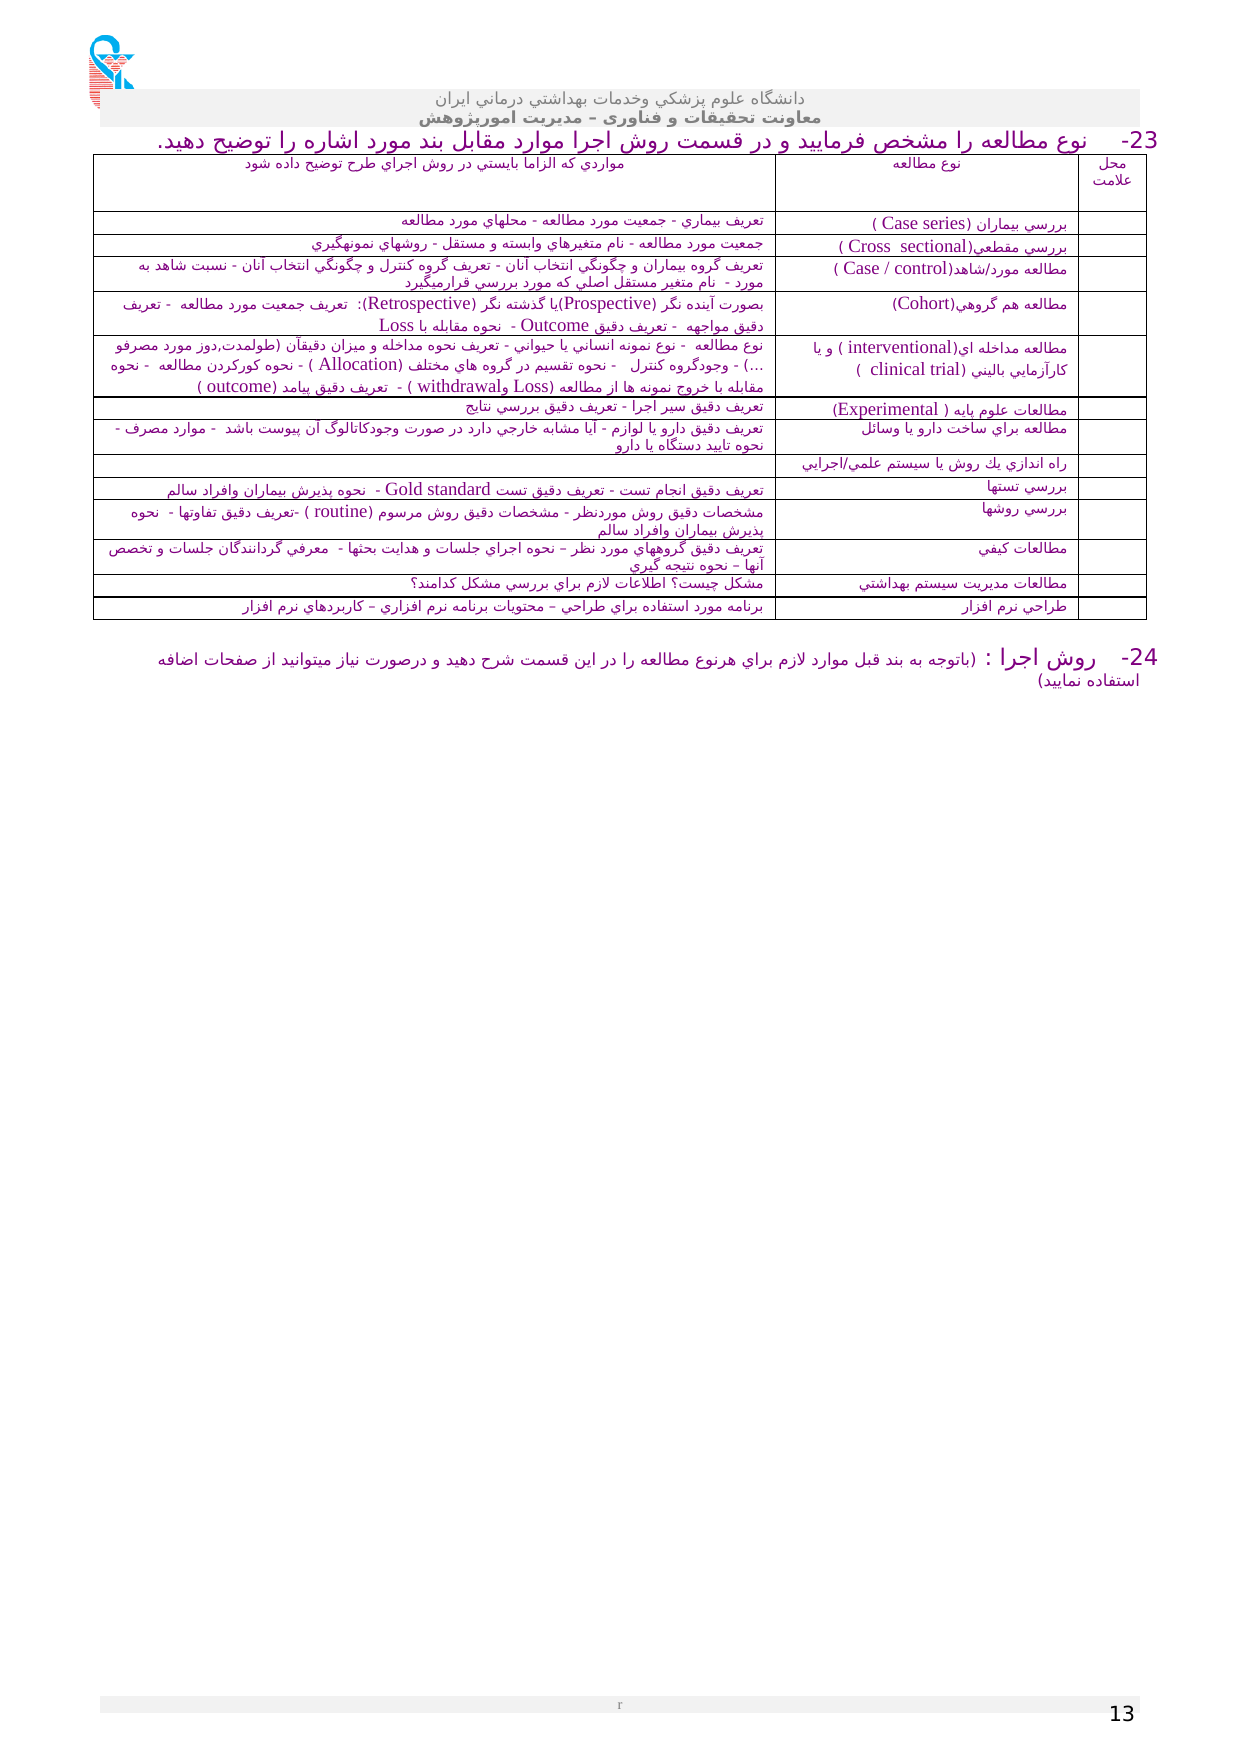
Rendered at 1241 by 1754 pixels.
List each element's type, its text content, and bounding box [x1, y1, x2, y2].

table_cell [1079, 478, 1146, 499]
table_cell [1079, 500, 1146, 539]
table_cell [1079, 540, 1146, 574]
table_cell مطالعات مديريت سيستم بهداشتي [776, 575, 1078, 596]
picture [95, 35, 139, 89]
table_cell [1079, 598, 1146, 619]
table_cell طراحي نرم افزار [776, 598, 1078, 619]
table_cell مطالعه مورد/شاهد(Case / control ) [776, 257, 1078, 291]
list نوع مطالعه را مشخص فرماييد و در قسمت روش اجرا موارد مقابل بند مورد اشاره را توضيح دهيد. [100, 127, 1140, 154]
picture [82, 35, 115, 113]
table_cell بررسي بيماران (Case series ) [776, 212, 1078, 233]
table_cell مطالعات كيفي [776, 540, 1078, 574]
table_header محل علامت [1079, 155, 1146, 211]
table_cell بصورت آينده نگر (Prospective)يا گذشته نگر (Retrospective): تعريف جمعيت مورد مطالعه - تعريف دقيق مواجهه - تعريف دقيق Outcome - نحوه مقابله با Loss [94, 292, 775, 335]
table_cell برنامه مورد استفاده براي طراحي – محتويات برنامه نرم افزاري – كاربردهاي نرم افزار [94, 598, 775, 619]
table_cell [1079, 575, 1146, 596]
table_cell [1079, 420, 1146, 454]
table_cell تعريف دقيق انجام تست - تعريف دقيق تست Gold standard - نحوه پذيرش بيماران وافراد سالم [94, 478, 775, 499]
table_cell تعريف بيماري - جمعيت مورد مطالعه - محلهاي مورد مطالعه [94, 212, 775, 233]
table_cell [94, 455, 775, 477]
table_cell بررسي تستها [776, 478, 1078, 499]
table_cell جمعيت مورد مطالعه - نام متغيرهاي وابسته و مستقل - روشهاي نمونه‏گيري [94, 235, 775, 256]
table_cell تعريف دقيق دارو يا لوازم - آيا مشابه خارجي دارد در صورت وجودكاتالوگ آن پيوست باشد - موارد مصرف - نحوه تاييد دستگاه يا دارو [94, 420, 775, 454]
table_cell تعريف دقيق سير اجرا - تعريف دقيق بررسي نتايج [94, 398, 775, 419]
table_header نوع مطالعه [776, 155, 1078, 211]
table_cell تعريف گروه بيماران و چگونگي انتخاب آنان - تعريف گروه كنترل و چگونگي انتخاب آنان - نسبت شاهد به مورد - نام متغير مستقل اصلي كه مورد بررسي قرار‏مي‏گيرد [94, 257, 775, 291]
table_cell بررسي روشها [776, 500, 1078, 539]
table_cell مطالعه هم گروهي(Cohort) [776, 292, 1078, 335]
list روش اجرا : (باتوجه به بند قبل موارد لازم براي هرنوع مطالعه را در اين قسمت شرح دهيد و درصورت نياز ميتوانيد از صفحات اضافه استفاده نماييد) [100, 644, 1140, 690]
table_cell تعريف دقيق گروههاي مورد نظر – نحوه اجراي جلسات و هدايت بحثها - معرفي گردانندگان جلسات و تخصص آنها – نحوه نتيجه گيري [94, 540, 775, 574]
table_cell [1079, 336, 1146, 396]
table_cell [1079, 455, 1146, 477]
table_cell [1079, 398, 1146, 419]
table_cell مطالعه مداخله اي(interventional ) و يا كارآزمايي باليني (clinical trial ) [776, 336, 1078, 396]
table_cell مطالعه براي ساخت دارو يا وسائل [776, 420, 1078, 454]
table_cell مشكل چيست؟ اطلاعات لازم براي بررسي مشكل كدامند؟ [94, 575, 775, 596]
table_cell نوع مطالعه - نوع نمونه انساني يا حيواني - تعريف‏ نحوه مداخله و ميزان‏ دقيق‏آن (طول‏مدت‏,‏دوز مورد مصرف‏و …) - وجودگروه كنترل - نحوه تقسيم در گروه هاي مختلف (Allocation ) - نحوه كوركردن مطالعه - نحوه مقابله با خروج نمونه ها از مطالعه (Loss وwithdrawal ) - تعريف دقيق پيامد (‏outcome ) [94, 336, 775, 396]
table_cell [1079, 257, 1146, 291]
table_cell [1079, 292, 1146, 335]
table_header مواردي كه الزاما بايستي در روش اجراي طرح توضيح داده شود [94, 155, 775, 211]
table_cell مشخصات دقيق روش موردنظر - مشخصات دقيق روش مرسوم (routine ) -تعريف دقيق تفاوتها - نحوه پذيرش بيماران وافراد سالم [94, 500, 775, 539]
table_cell [1079, 235, 1146, 256]
table_cell [1079, 212, 1146, 233]
table_cell مطالعات علوم پايه ( Experimental) [776, 398, 1078, 419]
table_cell راه اندازي يك روش يا سيستم علمي/اجرايي [776, 455, 1078, 477]
table_cell بررسي مقطعي(Cross sectional ) [776, 235, 1078, 256]
